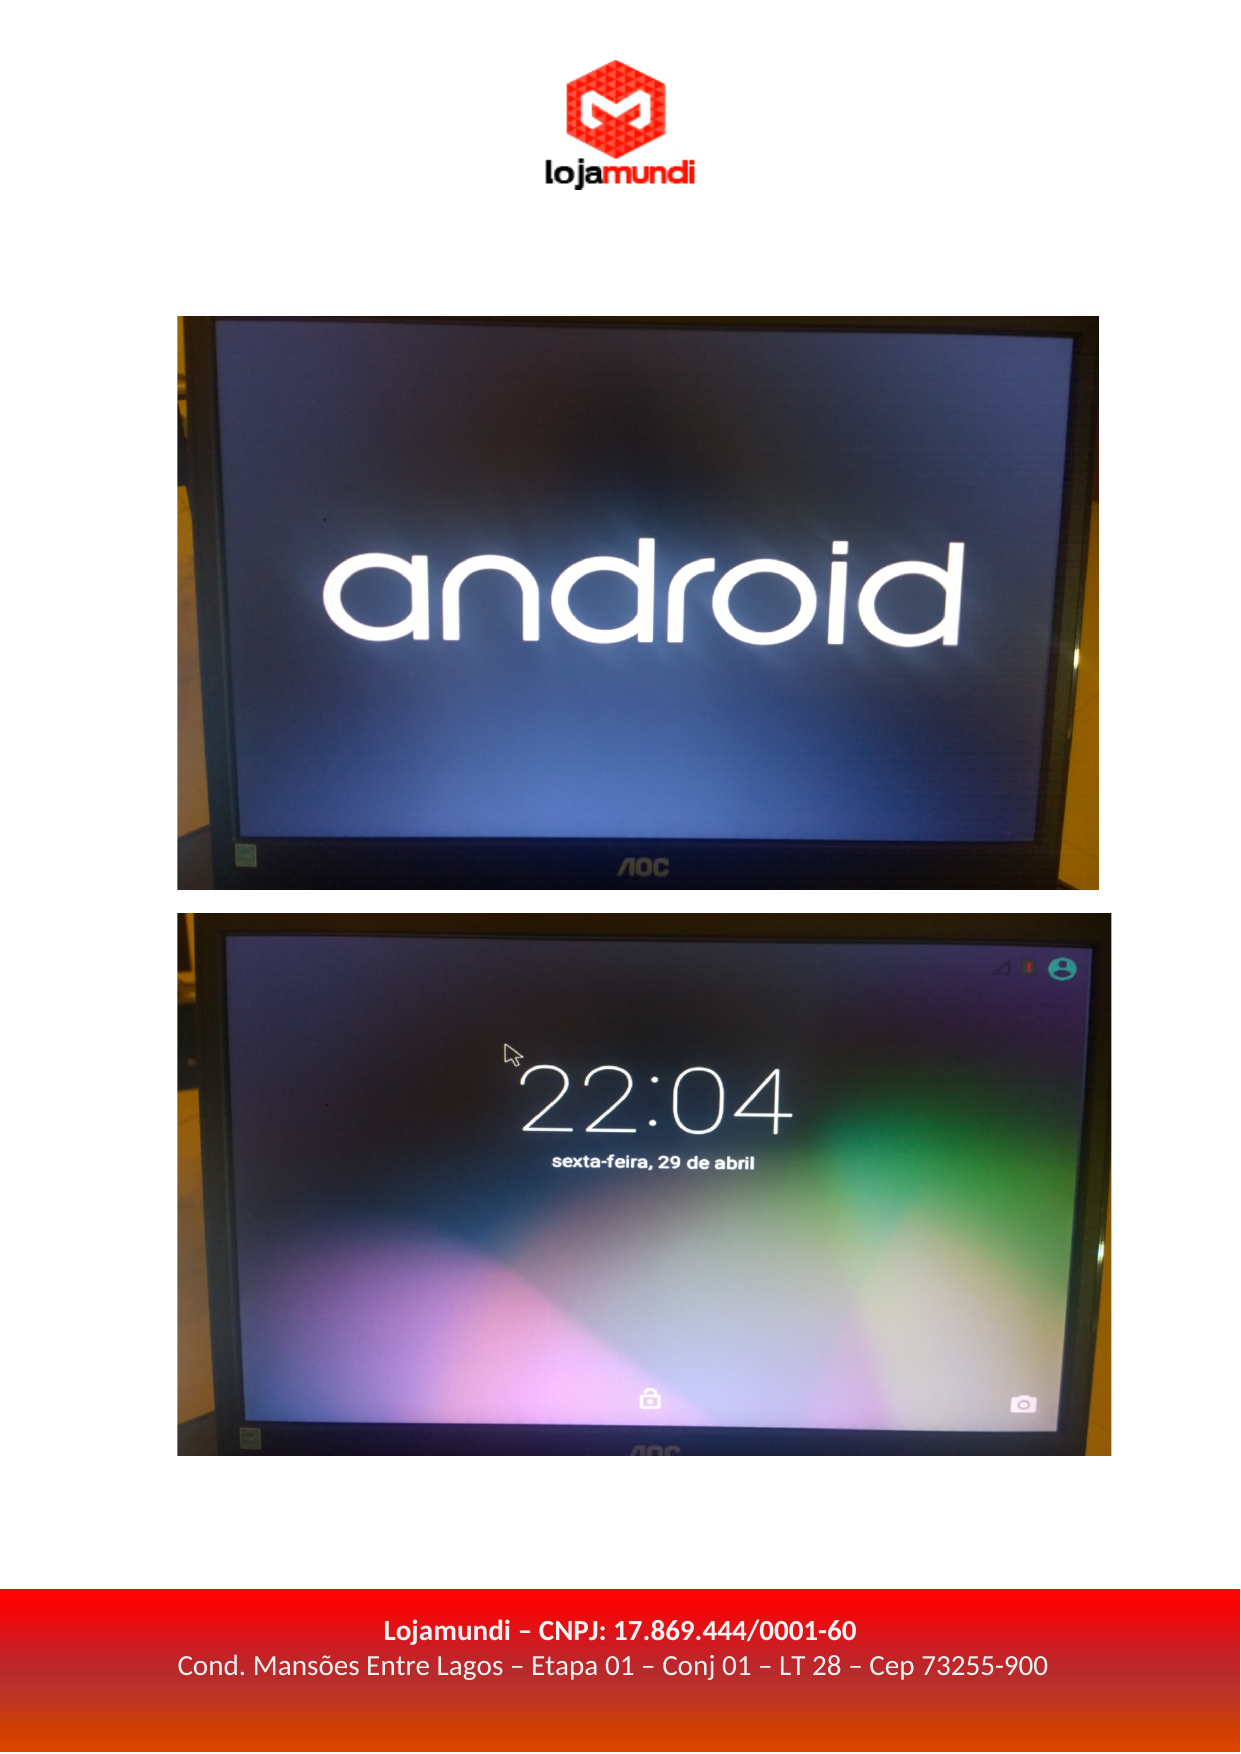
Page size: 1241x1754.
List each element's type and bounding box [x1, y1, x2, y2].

picture [177, 316, 1099, 890]
picture [0, 1589, 1241, 1752]
picture [177, 913, 1112, 1456]
picture [545, 60, 695, 190]
